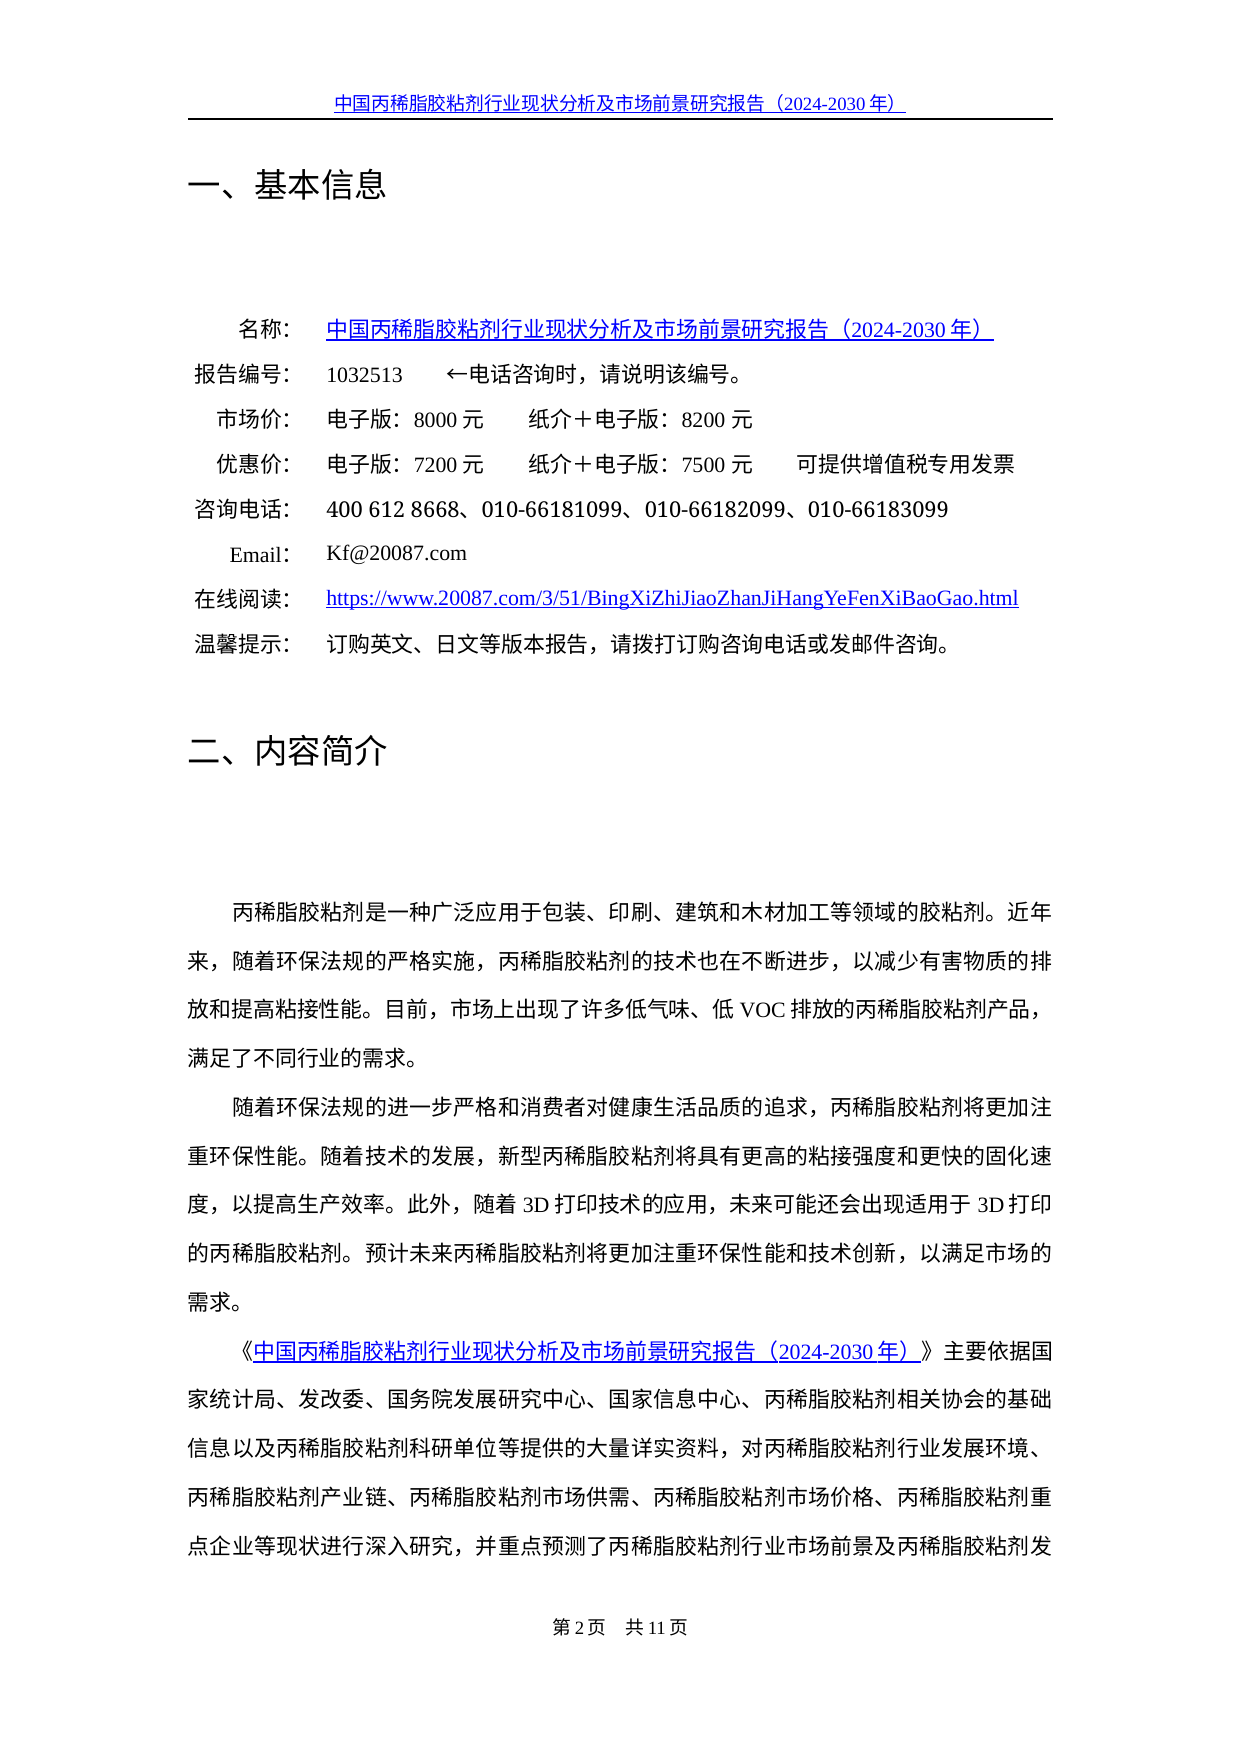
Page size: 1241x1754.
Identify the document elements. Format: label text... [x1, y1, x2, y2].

table_cell 温馨提示： [167, 627, 315, 672]
table_cell 市场价： [167, 402, 315, 447]
table_cell 电子版：7200 元 纸介＋电子版：7500 元 可提供增值税专用发票 [315, 447, 1073, 492]
table_cell Kf@20087.com [315, 537, 1073, 582]
table_cell 1032513 ←电话咨询时，请说明该编号。 [315, 357, 1073, 402]
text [187, 894, 1053, 1561]
table_cell 电子版：8000 元 纸介＋电子版：8200 元 [315, 402, 1073, 447]
title 一、基本信息 [187, 150, 1053, 215]
table_cell 在线阅读： [167, 582, 315, 627]
table_cell 优惠价： [167, 447, 315, 492]
table_cell 报告编号： [167, 357, 315, 402]
table_cell 咨询电话： [167, 492, 315, 537]
table_cell 400 612 8668、010-66181099、010-66182099、010-66183099 [315, 492, 1073, 537]
title 二、内容简介 [187, 717, 1053, 782]
table_cell Email： [167, 537, 315, 582]
table_header 中国丙稀脂胶粘剂行业现状分析及市场前景研究报告（2024-2030年） [315, 312, 1073, 357]
table_cell [315, 582, 1073, 627]
table_header 名称： [167, 312, 315, 357]
table_cell 订购英文、日文等版本报告，请拨打订购咨询电话或发邮件咨询。 [315, 627, 1073, 672]
